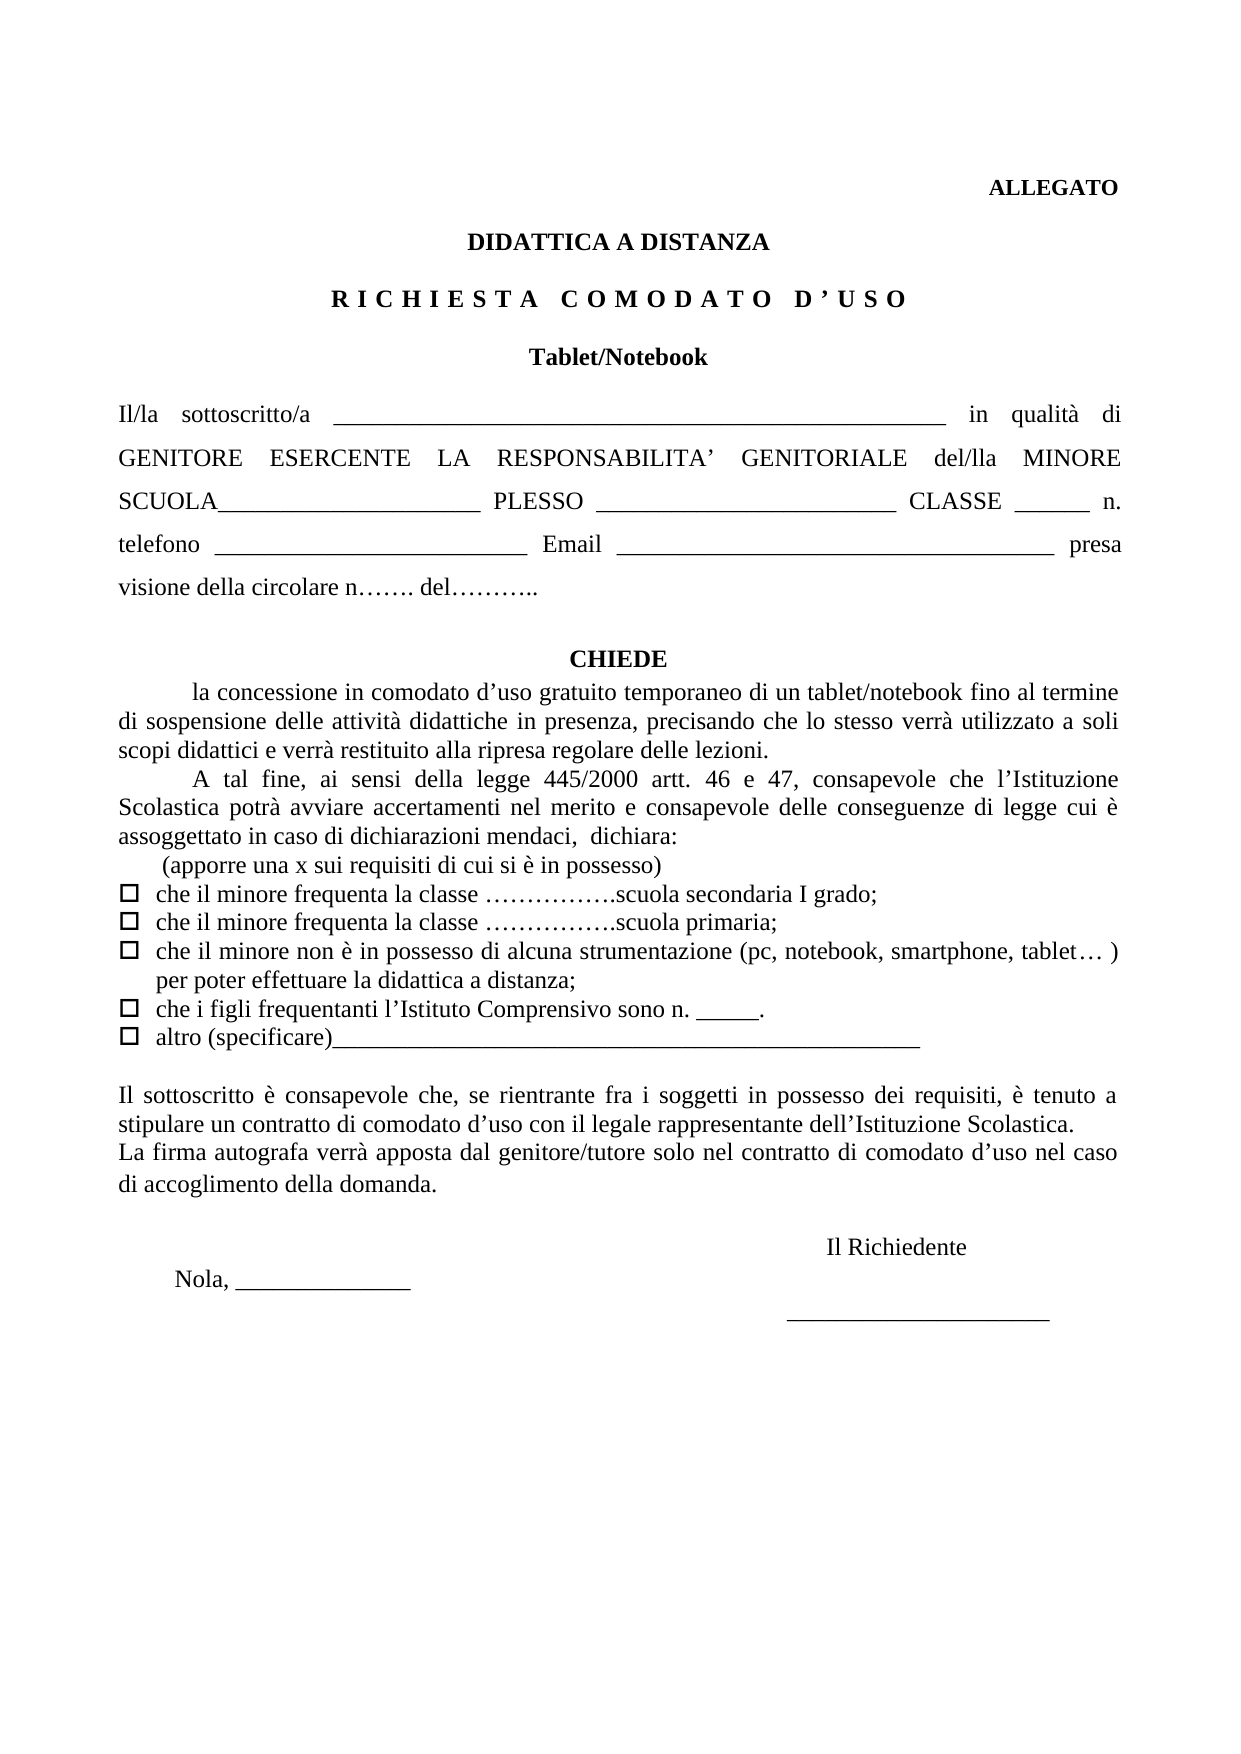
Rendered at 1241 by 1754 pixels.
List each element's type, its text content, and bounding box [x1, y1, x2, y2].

text La firma autografa verrà apposta dal genitore/tutore solo nel contratto di comodato d’uso nel caso di accoglimento della domanda. [118, 1137, 1120, 1198]
text Il/la sottoscritto/a _________________________________________________ in qualità di GENITORE ESERCENTE LA RESPONSABILITA’ GENITORIALE del/lla MINORE SCUOLA_____________________ PLESSO ________________________ CLASSE ______ n. telefono _________________________ Email ___________________________________ presa visione della circolare n……. del……….. [118, 399, 1122, 601]
text Il Richiedente [118, 1232, 1120, 1261]
subtitle Tablet/Notebook [118, 342, 1118, 370]
list che il minore non è in possesso di alcuna strumentazione (pc, notebook, smartphone, tablet… ) per poter effettuare la didattica a distanza; [118, 936, 1118, 994]
list altro (specificare)_______________________________________________ [118, 1022, 1118, 1051]
text Il sottoscritto è consapevole che, se rientrante fra i soggetti in possesso dei requisiti, è tenuto a stipulare un contratto di comodato d’uso con il legale rappresentante dell’Istituzione Scolastica. [118, 1080, 1118, 1137]
list che il minore frequenta la classe …………….scuola secondaria I grado; [118, 879, 1118, 907]
text DIDATTICA A DISTANZA [118, 227, 1118, 255]
list che il minore frequenta la classe …………….scuola primaria; [118, 907, 1118, 936]
text A tal fine, ai sensi della legge 445/2000 artt. 46 e 47, consapevole che l’Istituzione Scolastica potrà avviare accertamenti nel merito e consapevole delle conseguenze di legge cui è assoggettato in caso di dichiarazioni mendaci, dichiara: [118, 764, 1118, 850]
subtitle RICHIESTA COMODATO D’USO [118, 284, 1118, 313]
text ALLEGATO [118, 174, 1118, 200]
text (apporre una x sui requisiti di cui si è in possesso) [118, 850, 1118, 879]
text Nola, ______________ [118, 1264, 1120, 1292]
text _____________________ [118, 1295, 1120, 1324]
text la concessione in comodato d’uso gratuito temporaneo di un tablet/notebook fino al termine di sospensione delle attività didattiche in presenza, precisando che lo stesso verrà utilizzato a soli scopi didattici e verrà restituito alla ripresa regolare delle lezioni. [118, 677, 1118, 764]
subtitle CHIEDE [118, 644, 1118, 673]
list che i figli frequentanti l’Istituto Comprensivo sono n. _____. [118, 994, 1118, 1022]
